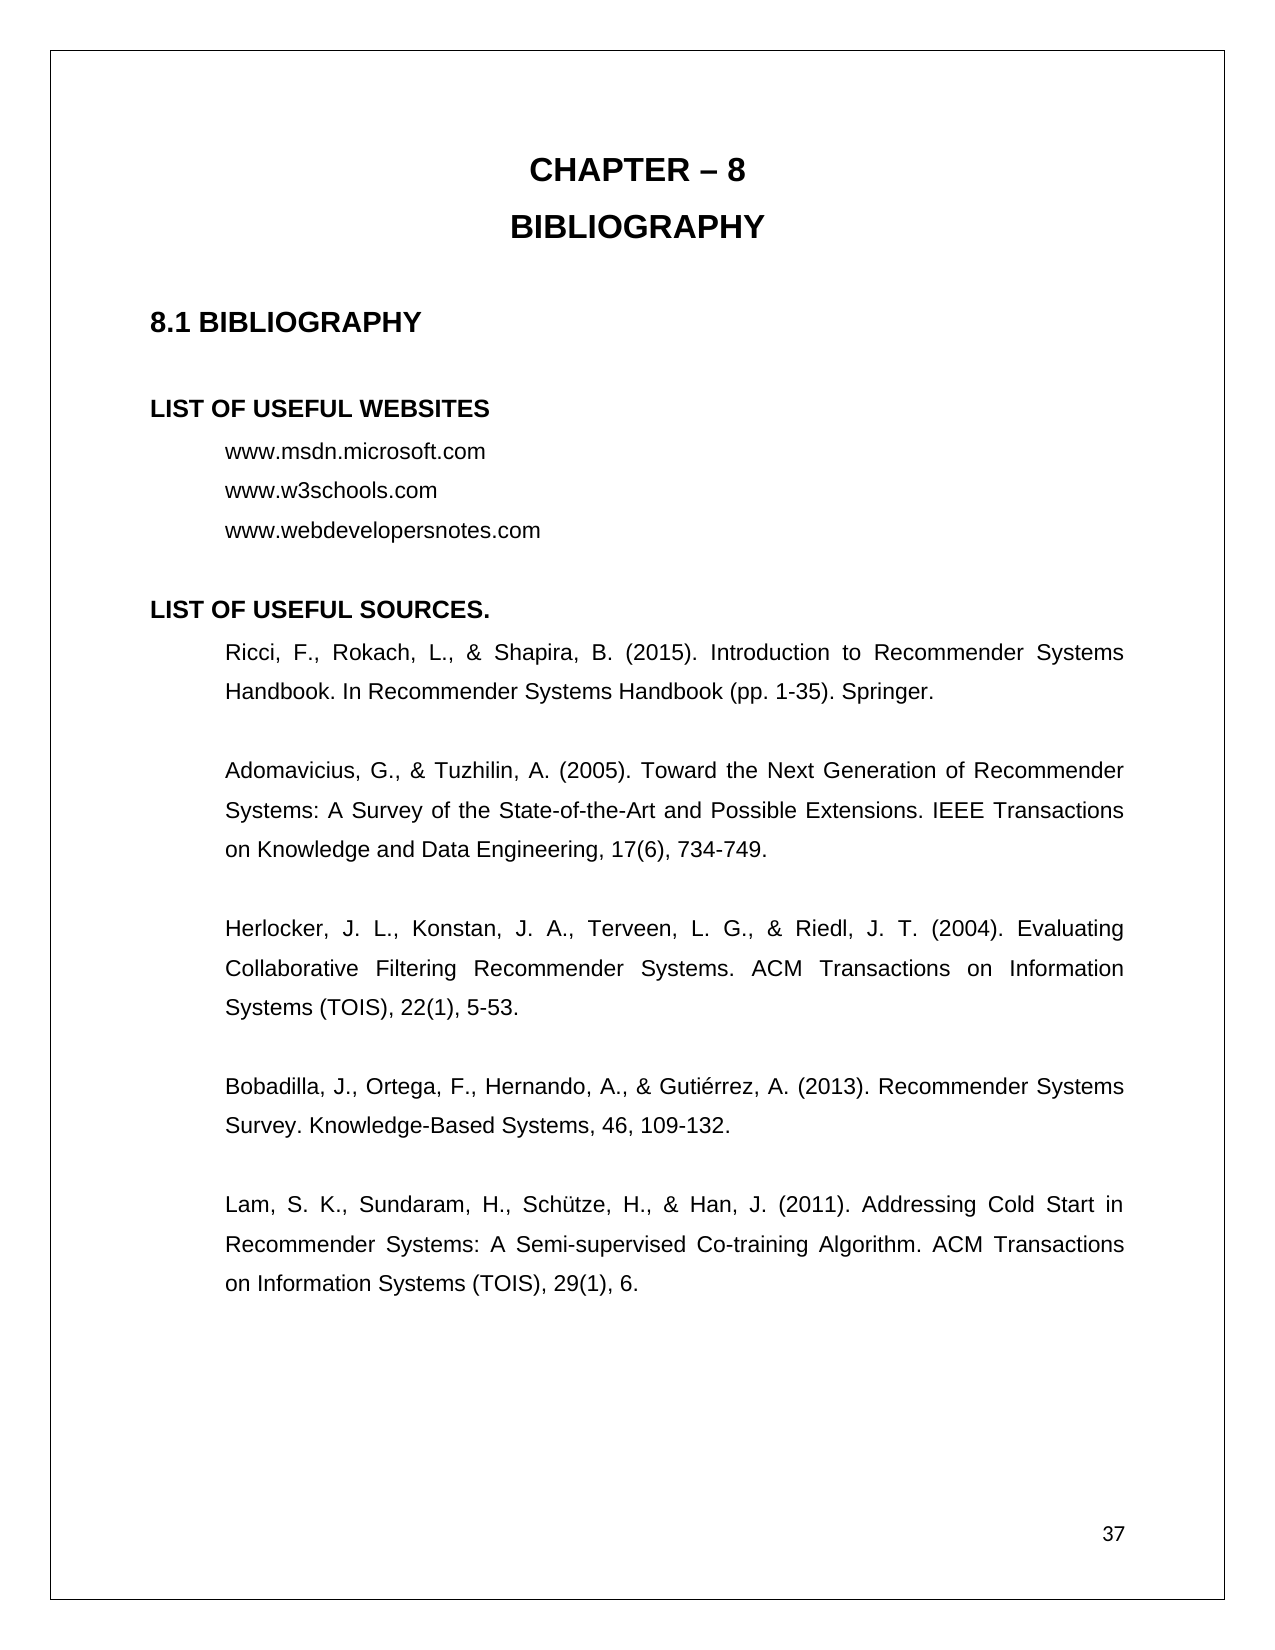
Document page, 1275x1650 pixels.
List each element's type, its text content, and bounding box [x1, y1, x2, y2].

text www.msdn.microsoft.com [150, 438, 1125, 464]
text 8.1 BIBLIOGRAPHY [150, 305, 1125, 338]
text LIST OF USEFUL WEBSITES [150, 394, 1125, 423]
text BIBLIOGRAPHY [150, 208, 1125, 246]
text Bobadilla, J., Ortega, F., Hernando, A., & Gutiérrez, A. (2013). Recommender Systems Survey. Knowledge-Based Systems, 46, 109-132. [225, 1073, 1125, 1139]
text CHAPTER – 8 [150, 150, 1125, 188]
text LIST OF USEFUL SOURCES. [150, 596, 1125, 624]
text Ricci, F., Rokach, L., & Shapira, B. (2015). Introduction to Recommender Systems Handbook. In Recommender Systems Handbook (pp. 1-35). Springer. [225, 639, 1125, 704]
text Adomavicius, G., & Tuzhilin, A. (2005). Toward the Next Generation of Recommender Systems: A Survey of the State-of-the-Art and Possible Extensions. IEEE Transactions on Knowledge and Data Engineering, 17(6), 734-749. [225, 757, 1125, 862]
text Herlocker, J. L., Konstan, J. A., Terveen, L. G., & Riedl, J. T. (2004). Evaluating Collaborative Filtering Recommender Systems. ACM Transactions on Information Systems (TOIS), 22(1), 5-53. [225, 915, 1125, 1020]
text www.w3schools.com [150, 477, 1125, 503]
text Lam, S. K., Sundaram, H., Schütze, H., & Han, J. (2011). Addressing Cold Start in Recommender Systems: A Semi-supervised Co-training Algorithm. ACM Transactions on Information Systems (TOIS), 29(1), 6. [225, 1191, 1125, 1297]
text www.webdevelopersnotes.com [150, 517, 1125, 543]
